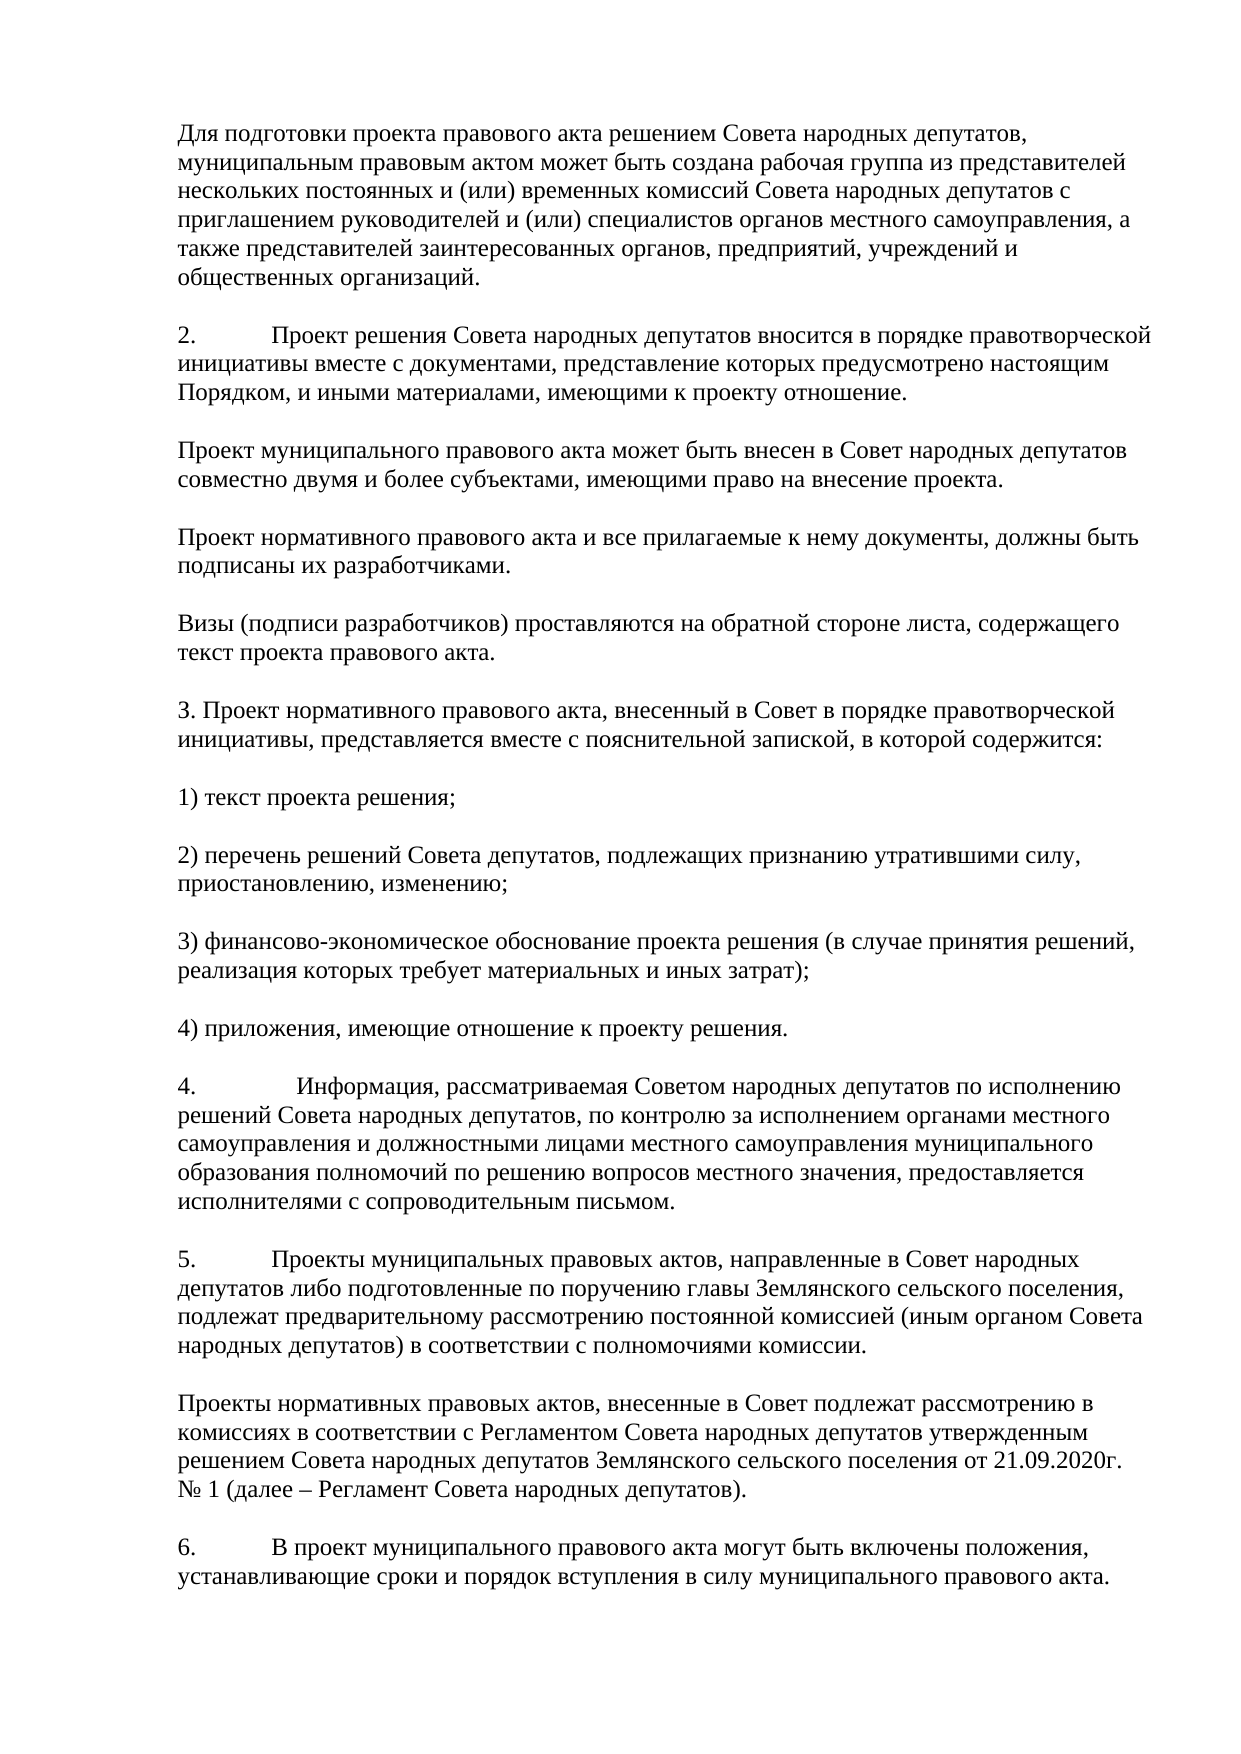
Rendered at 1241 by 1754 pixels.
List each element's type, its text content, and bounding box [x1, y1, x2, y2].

text 1) текст проекта решения; [177, 782, 1152, 811]
text Проект муниципального правового акта может быть внесен в Совет народных депутатов совместно двумя и более субъектами, имеющими право на внесение проекта. [177, 435, 1152, 493]
text Проект нормативного правового акта и все прилагаемые к нему документы, должны быть подписаны их разработчиками. [177, 522, 1152, 579]
text 2) перечень решений Совета депутатов, подлежащих признанию утратившими силу, приостановлению, изменению; [177, 840, 1152, 897]
text Проекты нормативных правовых актов, внесенные в Совет подлежат рассмотрению в комиссиях в соответствии с Регламентом Совета народных депутатов утвержденным решением Совета народных депутатов Землянского сельского поселения от 21.09.2020г. № 1 (далее – Регламент Совета народных депутатов). [177, 1388, 1152, 1503]
text 3) финансово-экономическое обоснование проекта решения (в случае принятия решений, реализация которых требует материальных и иных затрат); [177, 926, 1152, 984]
text З. Проект нормативного правового акта, внесенный в Совет в порядке правотворческой инициативы, представляется вместе с пояснительной запиской, в которой содержится: [177, 695, 1152, 753]
text 5. Проекты муниципальных правовых актов, направленные в Совет народных депутатов либо подготовленные по поручению главы Землянского сельского поселения, подлежат предварительному рассмотрению постоянной комиссией (иным органом Совета народных депутатов) в соответствии с полномочиями комиссии. [177, 1244, 1152, 1359]
text 4. Информация, рассматриваемая Советом народных депутатов по исполнению решений Совета народных депутатов, по контролю за исполнением органами местного самоуправления и должностными лицами местного самоуправления муниципального образования полномочий по решению вопросов местного значения, предоставляется исполнителями с сопроводительным письмом. [177, 1071, 1152, 1215]
text 6. В проект муниципального правового акта могут быть включены положения, устанавливающие сроки и порядок вступления в силу муниципального правового акта. [177, 1532, 1152, 1590]
text 2. Проект решения Совета народных депутатов вносится в порядке правотворческой инициативы вместе с документами, представление которых предусмотрено настоящим Порядком, и иными материалами, имеющими к проекту отношение. [177, 320, 1152, 406]
text Для подготовки проекта правового акта решением Совета народных депутатов, муниципальным правовым актом может быть создана рабочая группа из представителей нескольких постоянных и (или) временных комиссий Совета народных депутатов с приглашением руководителей и (или) специалистов органов местного самоуправления, а также представителей заинтересованных органов, предприятий, учреждений и общественных организаций. [177, 118, 1152, 291]
text 4) приложения, имеющие отношение к проекту решения. [177, 1013, 1152, 1042]
text Визы (подписи разработчиков) проставляются на обратной стороне листа, содержащего текст проекта правового акта. [177, 608, 1152, 666]
